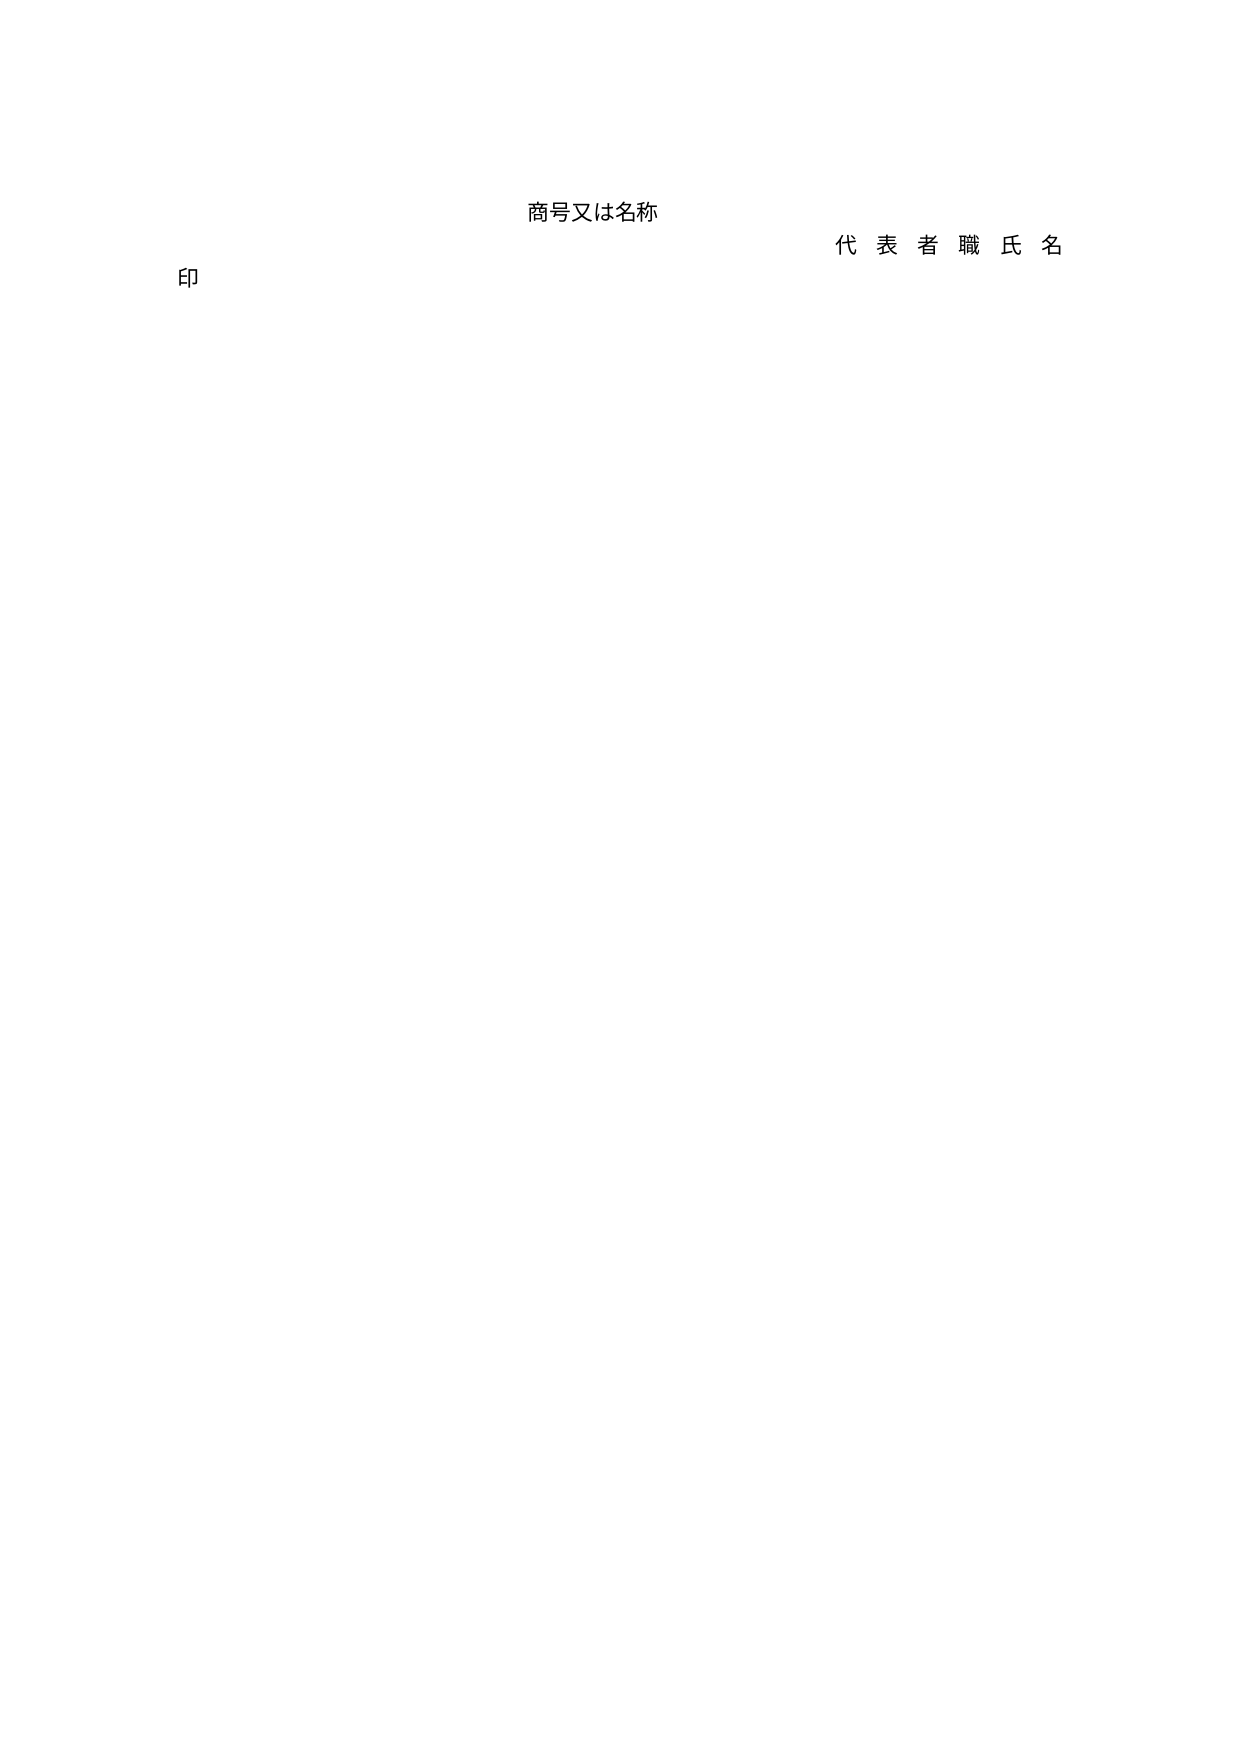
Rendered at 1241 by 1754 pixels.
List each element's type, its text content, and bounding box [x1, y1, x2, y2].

text 商号又は名称 [177, 194, 1063, 227]
text 代表者職氏名 印 [177, 227, 1063, 293]
